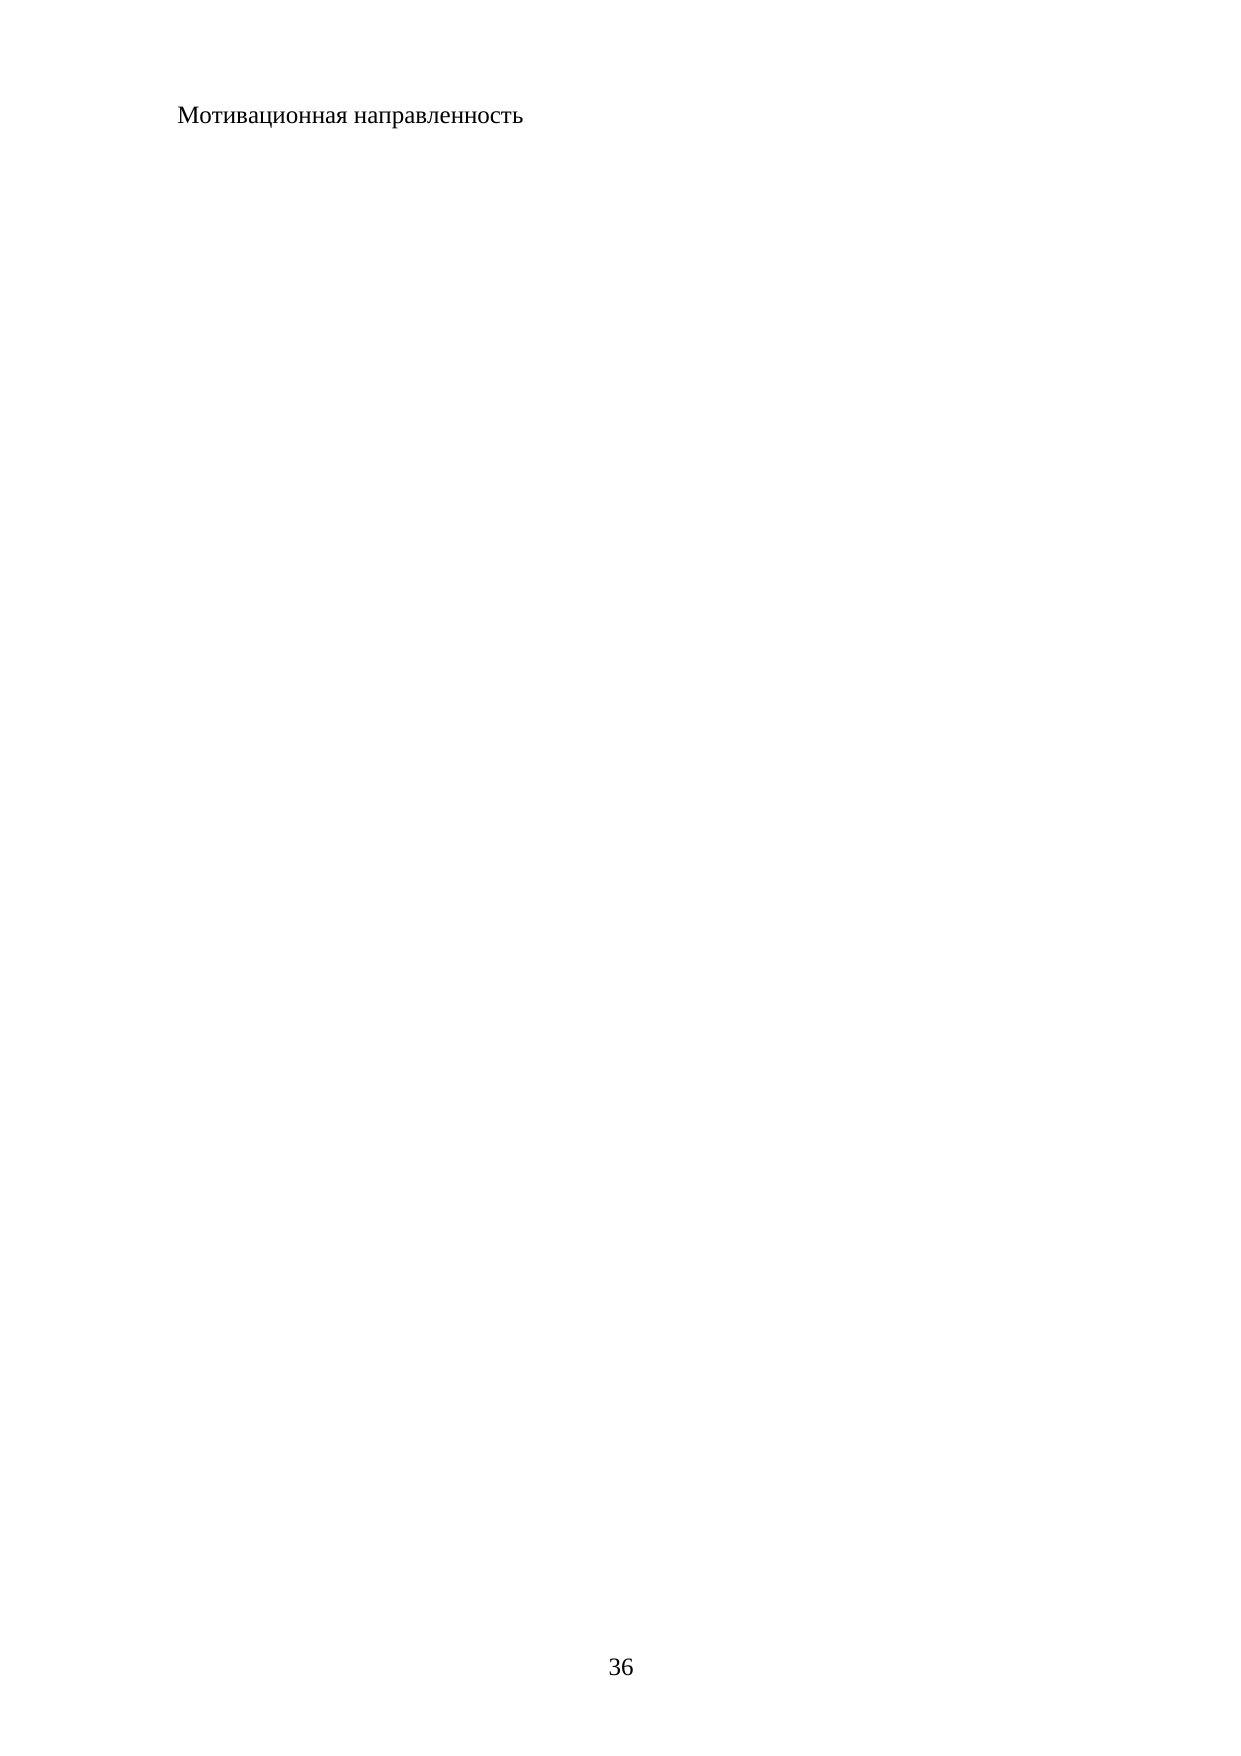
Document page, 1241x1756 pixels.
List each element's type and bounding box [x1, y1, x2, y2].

text [177, 100, 605, 129]
